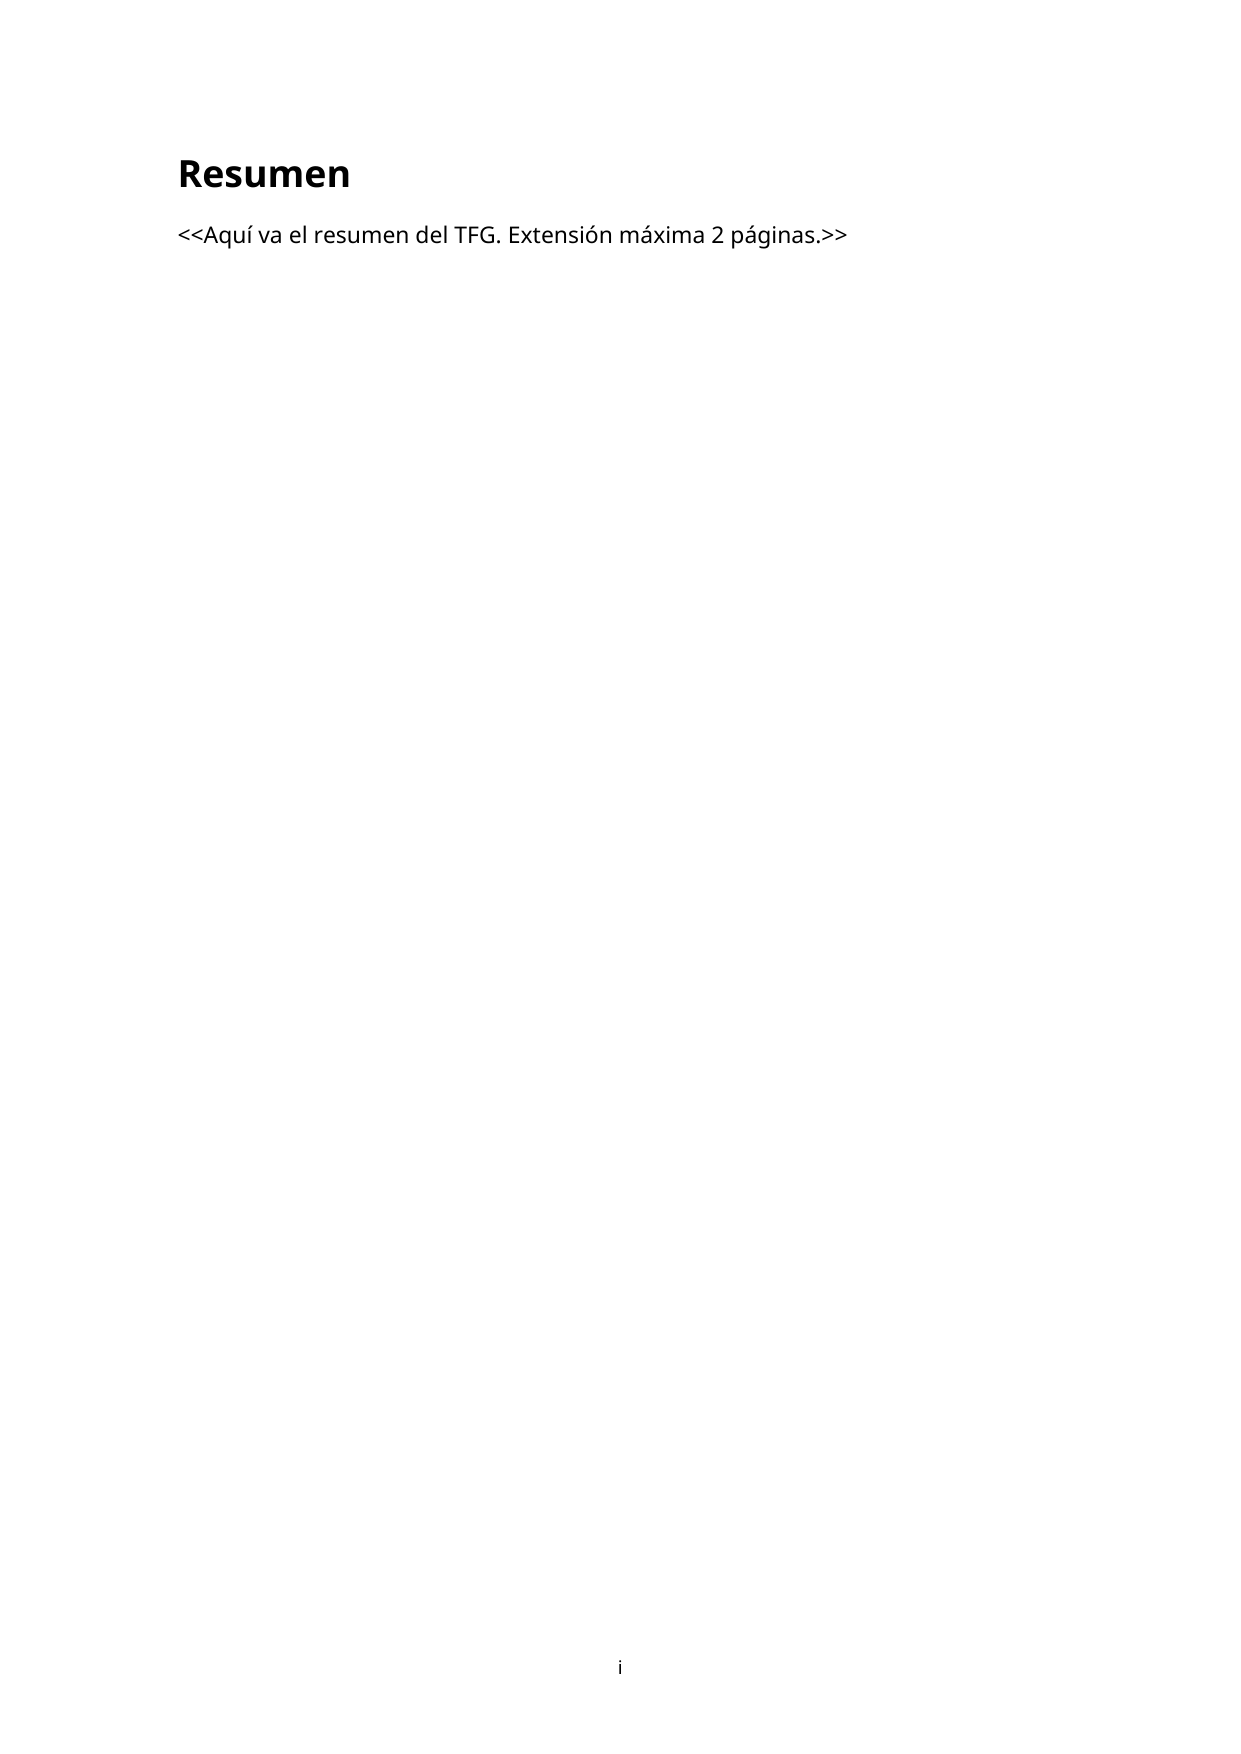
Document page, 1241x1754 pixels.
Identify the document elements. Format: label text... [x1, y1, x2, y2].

text <<Aquí va el resumen del TFG. Extensión máxima 2 páginas.>> [177, 219, 1063, 251]
text Resumen [177, 148, 1063, 199]
